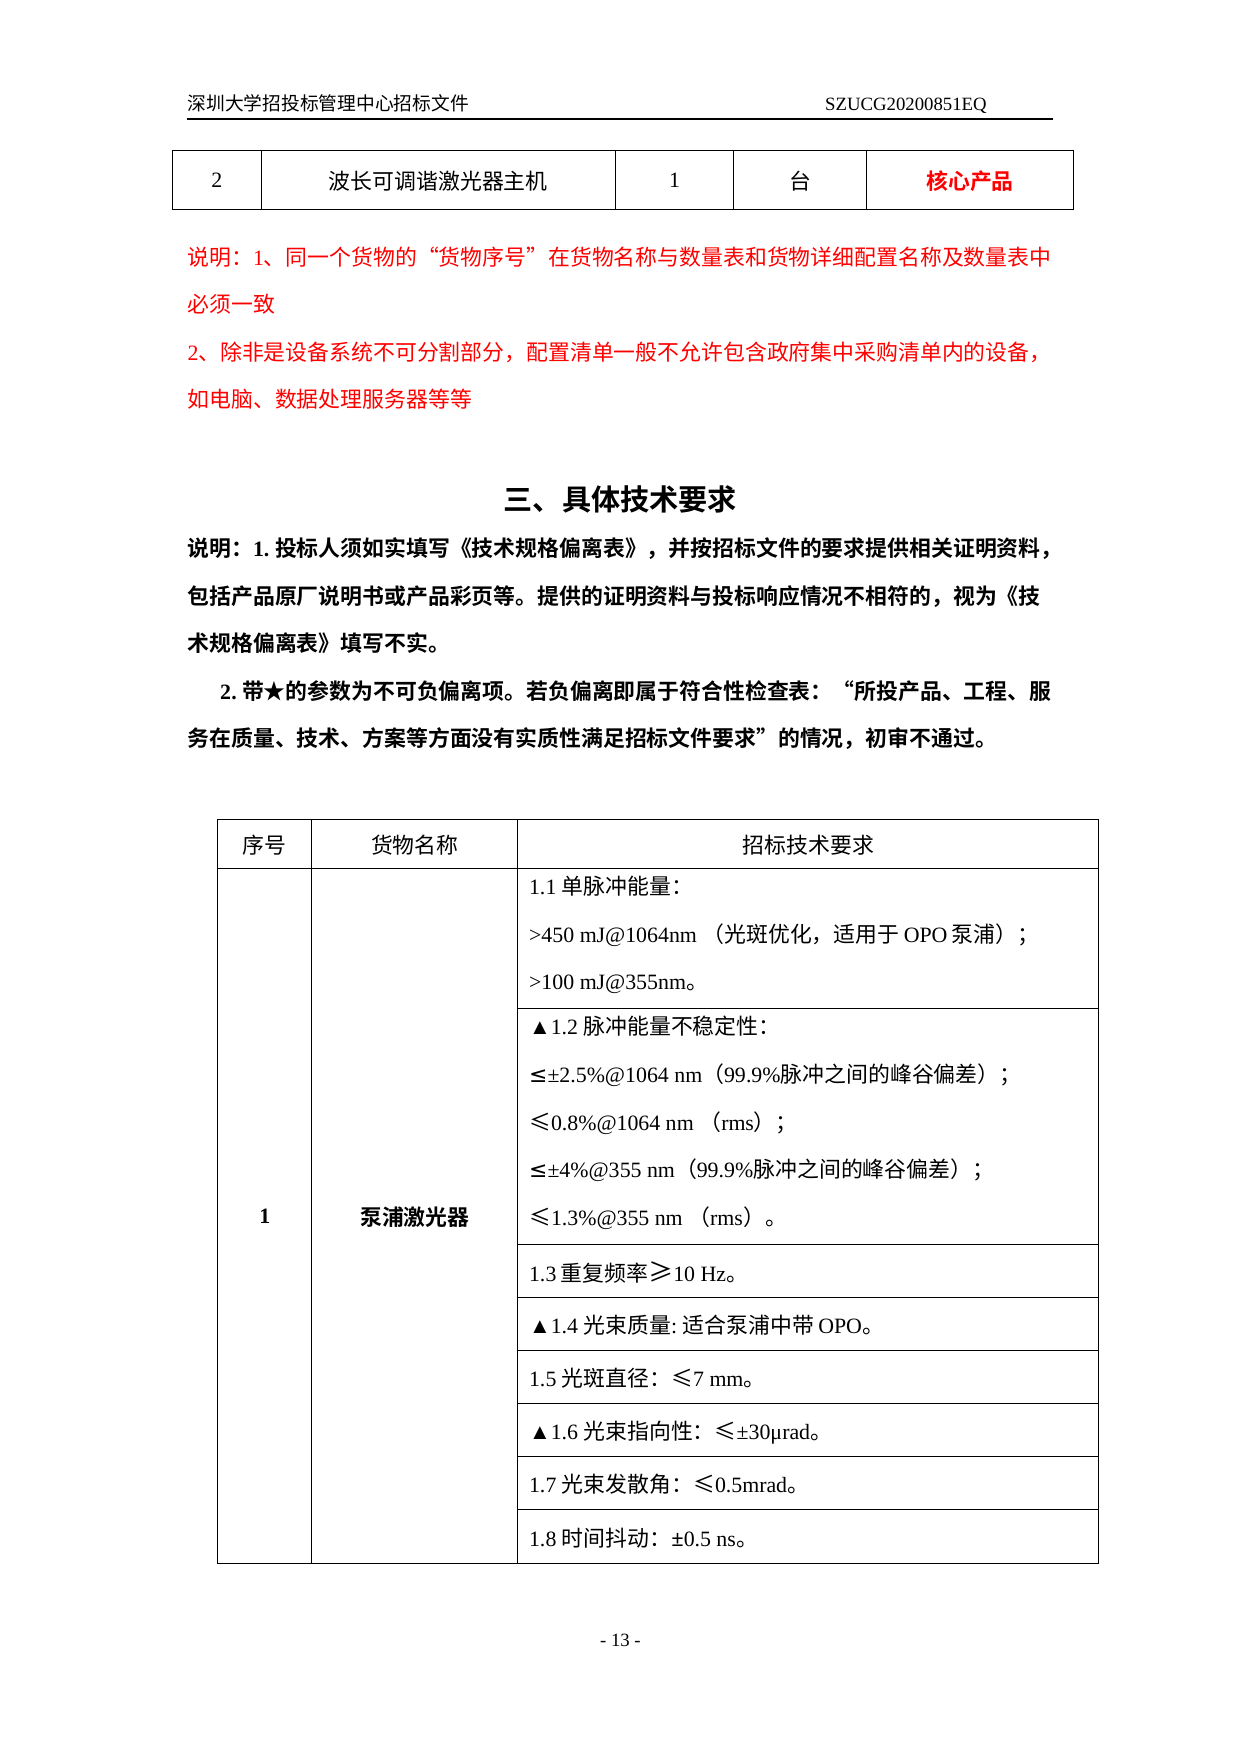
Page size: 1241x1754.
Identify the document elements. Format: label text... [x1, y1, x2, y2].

table_cell 1.1 单脉冲能量： >450 mJ@1064nm （光斑优化，适用于OPO泵浦）； >100 mJ@355nm。 [518, 869, 1098, 1008]
subtitle 三、具体技术要求 [187, 476, 1053, 519]
table_cell 泵浦激光器 [312, 869, 517, 1562]
table_cell 1 [616, 151, 733, 209]
text 2、除非是设备系统不可分割部分，配置清单一般不允许包含政府集中采购清单内的设备，如电脑、数据处理服务器等等 [187, 335, 1053, 414]
text 说明：1. 投标人须如实填写《技术规格偏离表》，并按招标文件的要求提供相关证明资料，包括产品原厂说明书或产品彩页等。提供的证明资料与投标响应情况不相符的，视为《技术规格偏离表》填写不实。 [187, 531, 1053, 658]
table_cell 核心产品 [867, 151, 1073, 209]
text 说明：1、同一个货物的“货物序号”在货物名称与数量表和货物详细配置名称及数量表中必须一致 [187, 240, 1053, 319]
table_cell ▲1.6 光束指向性：≤±30μrad。 [518, 1404, 1098, 1456]
table_cell 1.8 时间抖动：±0.5 ns。 [518, 1510, 1098, 1562]
table_header 招标技术要求 [518, 820, 1098, 868]
table_header 货物名称 [312, 820, 517, 868]
table_cell 1 [218, 869, 311, 1562]
table_cell ▲1.4 光束质量: 适合泵浦中带OPO。 [518, 1298, 1098, 1350]
table_header 序号 [218, 820, 311, 868]
table_cell 1.3重复频率≥10 Hz。 [518, 1245, 1098, 1297]
text 2. 带★的参数为不可负偏离项。若负偏离即属于符合性检查表：“所投产品、工程、服务在质量、技术、方案等方面没有实质性满足招标文件要求”的情况，初审不通过。 [187, 674, 1053, 753]
table_cell 台 [734, 151, 866, 209]
table_cell 1.7 光束发散角：≤0.5mrad。 [518, 1457, 1098, 1509]
table_cell 1.5 光斑直径：≤7 mm。 [518, 1351, 1098, 1403]
table_cell ▲1.2 脉冲能量不稳定性： ≤±2.5%@1064 nm（99.9%脉冲之间的峰谷偏差）；≤0.8%@1064 nm （rms）； ≤±4%@355 nm（99.9%脉冲之间的峰谷偏差）；≤1.3%@355 nm （rms）。 [518, 1009, 1098, 1244]
table_cell 波长可调谐激光器主机 [262, 151, 615, 209]
table_cell 2 [173, 151, 261, 209]
